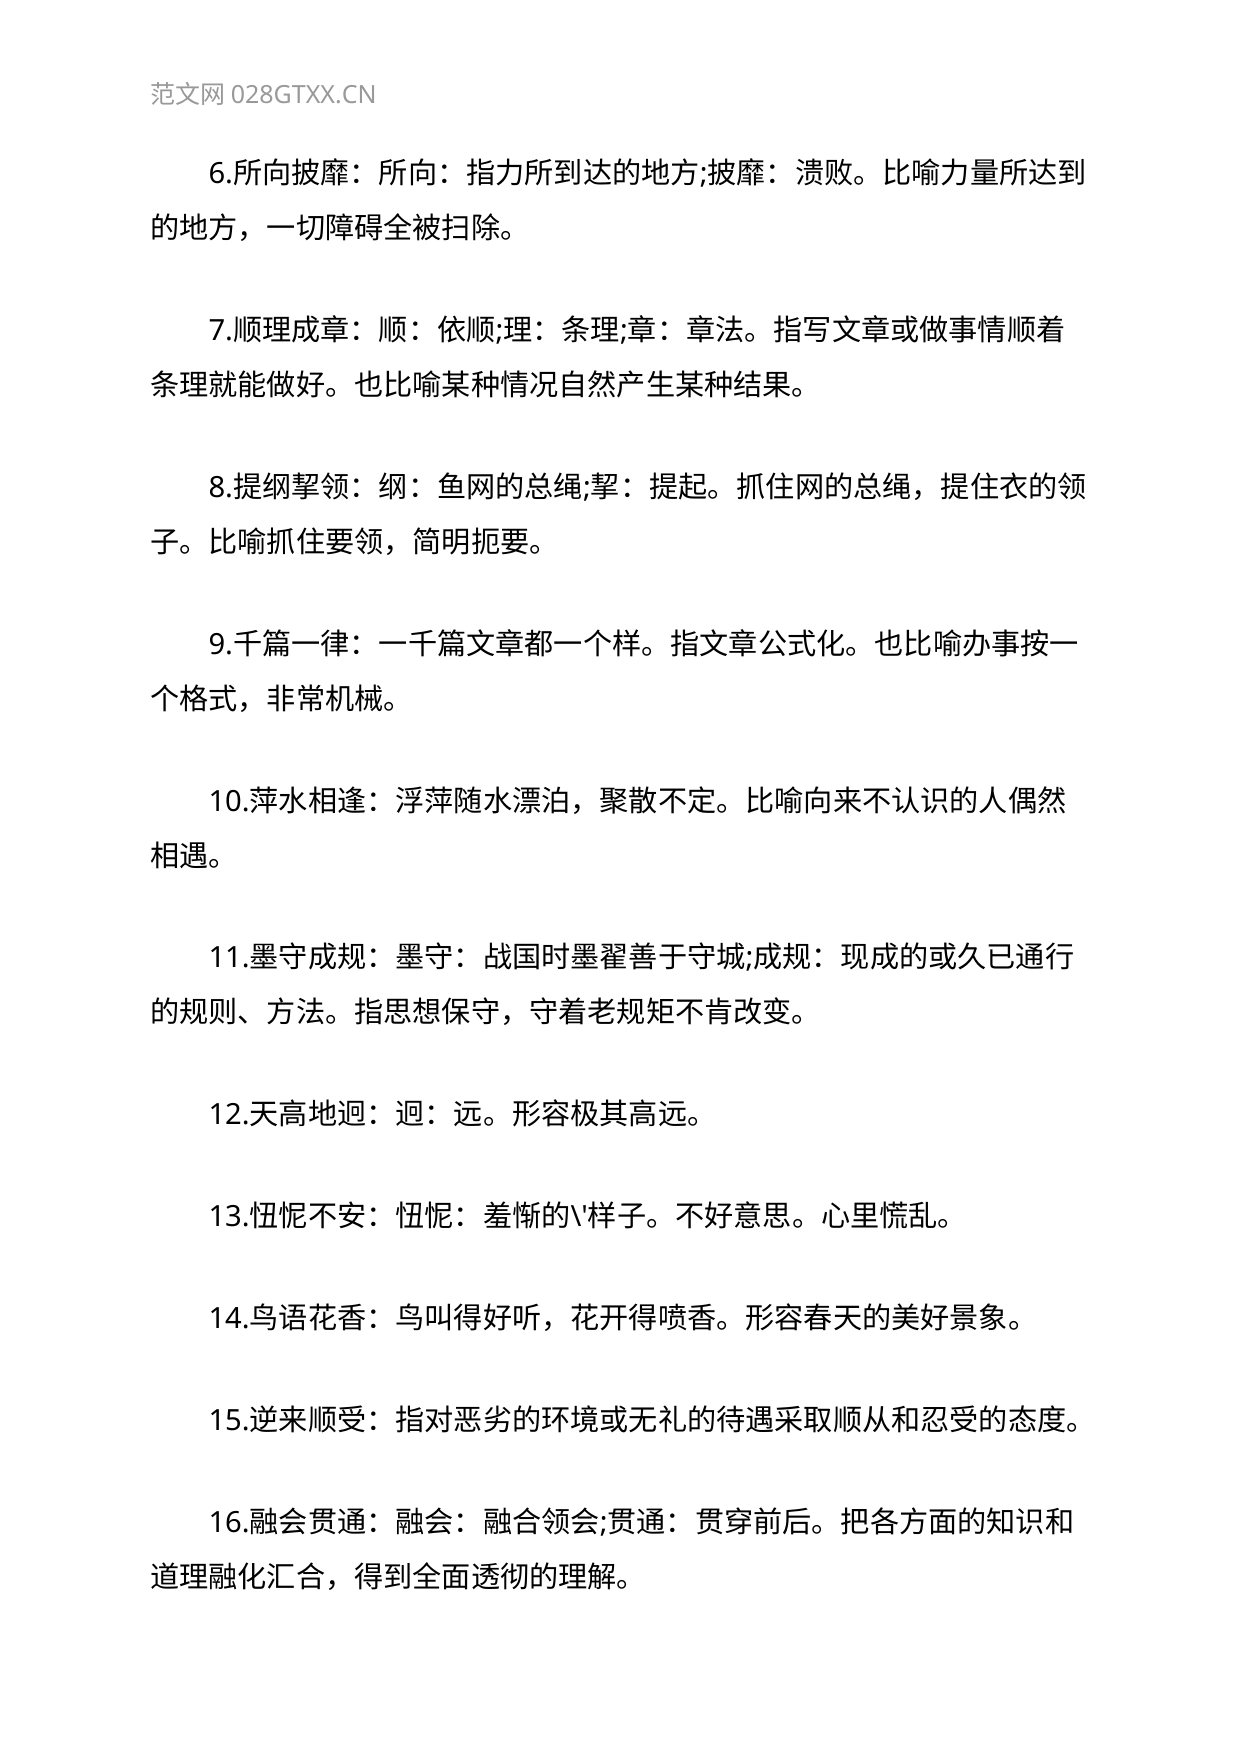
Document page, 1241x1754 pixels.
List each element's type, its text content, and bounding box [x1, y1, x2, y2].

text 16.融会贯通：融会：融合领会;贯通：贯穿前后。把各方面的知识和道理融化汇合，得到全面透彻的理解。 [150, 1498, 1090, 1596]
text 10.萍水相逢：浮萍随水漂泊，聚散不定。比喻向来不认识的人偶然相遇。 [150, 777, 1090, 874]
text 13.忸怩不安：忸怩：羞惭的\'样子。不好意思。心里慌乱。 [150, 1193, 1090, 1235]
text 14.鸟语花香：鸟叫得好听，花开得喷香。形容春天的美好景象。 [150, 1294, 1090, 1337]
text 12.天高地迥：迥：远。形容极其高远。 [150, 1091, 1090, 1133]
text 11.墨守成规：墨守：战国时墨翟善于守城;成规：现成的或久已通行的规则、方法。指思想保守，守着老规矩不肯改变。 [150, 934, 1090, 1031]
text 6.所向披靡：所向：指力所到达的地方;披靡：溃败。比喻力量所达到的地方，一切障碍全被扫除。 [150, 150, 1090, 247]
text 7.顺理成章：顺：依顺;理：条理;章：章法。指写文章或做事情顺着条理就能做好。也比喻某种情况自然产生某种结果。 [150, 307, 1090, 404]
text 9.千篇一律：一千篇文章都一个样。指文章公式化。也比喻办事按一个格式，非常机械。 [150, 620, 1090, 718]
text 15.逆来顺受：指对恶劣的环境或无礼的待遇采取顺从和忍受的态度。 [150, 1397, 1090, 1439]
text 8.提纲挈领：纲：鱼网的总绳;挈：提起。抓住网的总绳，提住衣的领子。比喻抓住要领，简明扼要。 [150, 463, 1090, 561]
